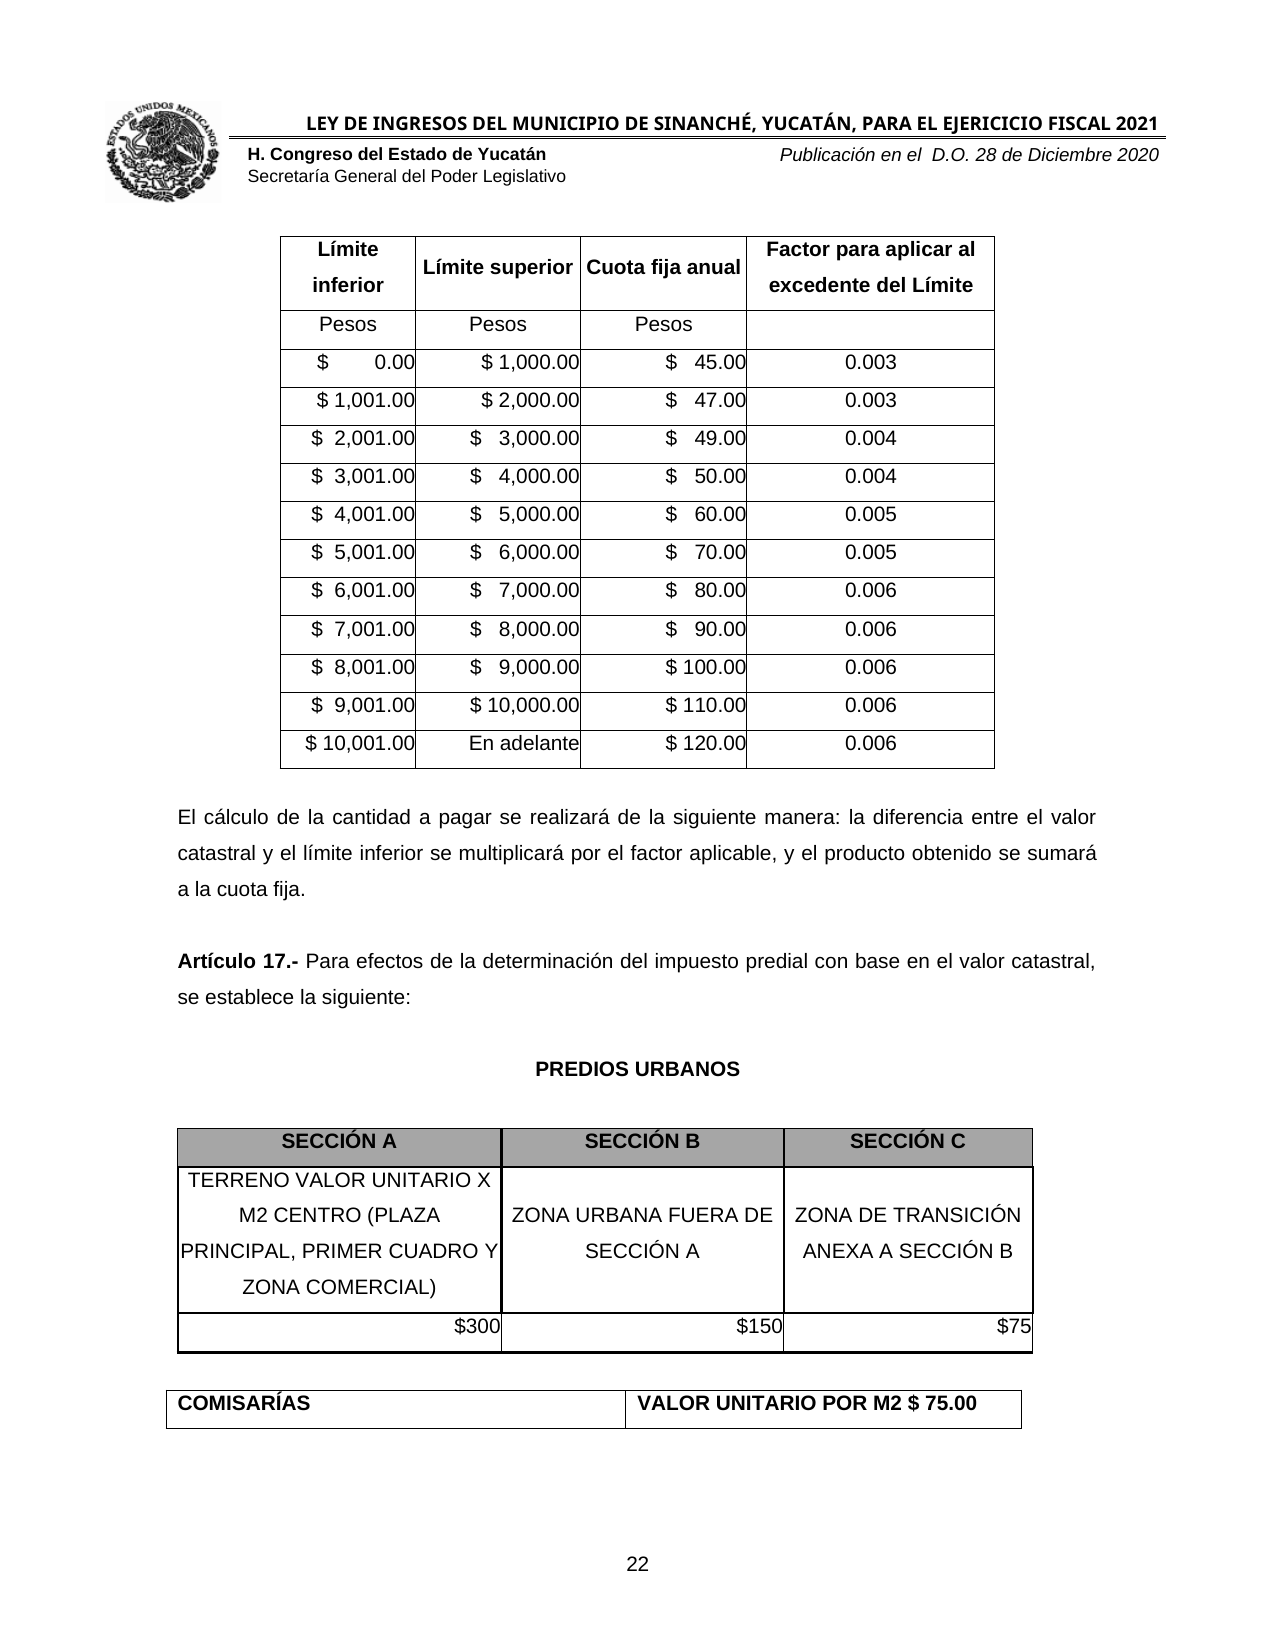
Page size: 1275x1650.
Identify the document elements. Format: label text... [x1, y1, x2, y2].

text PREDIOS URBANOS [177, 1056, 1098, 1080]
table_cell $150 [502, 1314, 783, 1351]
table_cell ZONA DE TRANSICIÓN ANEXA A SECCIÓN B [785, 1168, 1032, 1312]
table_cell $ 47.00 [581, 388, 746, 425]
table_cell ZONA URBANA FUERA DE SECCIÓN A [503, 1168, 783, 1312]
table_cell $ 7,001.00 [281, 616, 415, 653]
table_cell $ 2,001.00 [281, 426, 415, 463]
table_header Factor para aplicar al excedente del Límite [747, 237, 994, 310]
table_cell $ 4,001.00 [281, 502, 415, 539]
table_cell $ 3,001.00 [281, 464, 415, 501]
table_header Límite inferior [281, 237, 415, 310]
table_cell 0.005 [747, 540, 994, 577]
table_cell $ 45.00 [581, 350, 746, 387]
table_cell $ 10,000.00 [416, 693, 580, 730]
table_cell $ 50.00 [581, 464, 746, 501]
table_cell $ 4,000.00 [416, 464, 580, 501]
table_cell $ 7,000.00 [416, 578, 580, 615]
text Artículo 17.- Para efectos de la determinación del impuesto predial con base en el valor catastral, se establece la siguiente: [177, 948, 1098, 1008]
table_cell 0.006 [747, 578, 994, 615]
table_cell 0.006 [747, 693, 994, 730]
text El cálculo de la cantidad a pagar se realizará de la siguiente manera: la diferencia entre el valor catastral y el límite inferior se multiplicará por el factor aplicable, y el producto obtenido se sumará a la cuota fija. [177, 805, 1098, 901]
table_cell $ 5,000.00 [416, 502, 580, 539]
table_header Cuota fija anual [581, 237, 746, 310]
table_header Límite superior [416, 237, 580, 310]
table_cell $ 2,000.00 [416, 388, 580, 425]
table_cell $ 9,001.00 [281, 693, 415, 730]
table_cell 0.006 [747, 731, 994, 768]
table_cell Pesos [581, 311, 746, 348]
table_cell 0.003 [747, 388, 994, 425]
table_cell En adelante [416, 731, 580, 768]
table_cell 0.003 [747, 350, 994, 387]
table_cell $75 [784, 1314, 1032, 1351]
table_header VALOR UNITARIO POR M2 $ 75.00 [626, 1391, 1021, 1428]
table_cell Pesos [416, 311, 580, 348]
table_cell $ 120.00 [581, 731, 746, 768]
table_cell Pesos [281, 311, 415, 348]
table_cell 0.006 [747, 655, 994, 692]
table_cell $ 1,001.00 [281, 388, 415, 425]
table_header SECCIÓN A [178, 1129, 500, 1166]
table_cell $ 0.00 [281, 350, 415, 387]
table_cell $ 49.00 [581, 426, 746, 463]
table_cell 0.004 [747, 464, 994, 501]
table_cell 0.006 [747, 616, 994, 653]
table_cell $ 5,001.00 [281, 540, 415, 577]
table_cell $ 8,001.00 [281, 655, 415, 692]
table_header SECCIÓN C [785, 1129, 1032, 1166]
table_cell $ 110.00 [581, 693, 746, 730]
table_header SECCIÓN B [503, 1129, 783, 1166]
table_cell $ 100.00 [581, 655, 746, 692]
table_cell 0.004 [747, 426, 994, 463]
table_cell $ 80.00 [581, 578, 746, 615]
table_cell $ 1,000.00 [416, 350, 580, 387]
table_cell $ 9,000.00 [416, 655, 580, 692]
table_cell $ 10,001.00 [281, 731, 415, 768]
table_cell $ 60.00 [581, 502, 746, 539]
table_cell $ 6,000.00 [416, 540, 580, 577]
table_cell TERRENO VALOR UNITARIO X M2 CENTRO (PLAZA PRINCIPAL, PRIMER CUADRO Y ZONA COMERCIAL) [179, 1168, 500, 1312]
table_cell $300 [179, 1314, 501, 1351]
table_cell $ 70.00 [581, 540, 746, 577]
table_header COMISARÍAS [167, 1391, 625, 1428]
table_cell $ 3,000.00 [416, 426, 580, 463]
table_cell 0.005 [747, 502, 994, 539]
table_cell [747, 311, 994, 348]
table_cell $ 8,000.00 [416, 616, 580, 653]
table_cell $ 6,001.00 [281, 578, 415, 615]
table_cell $ 90.00 [581, 616, 746, 653]
